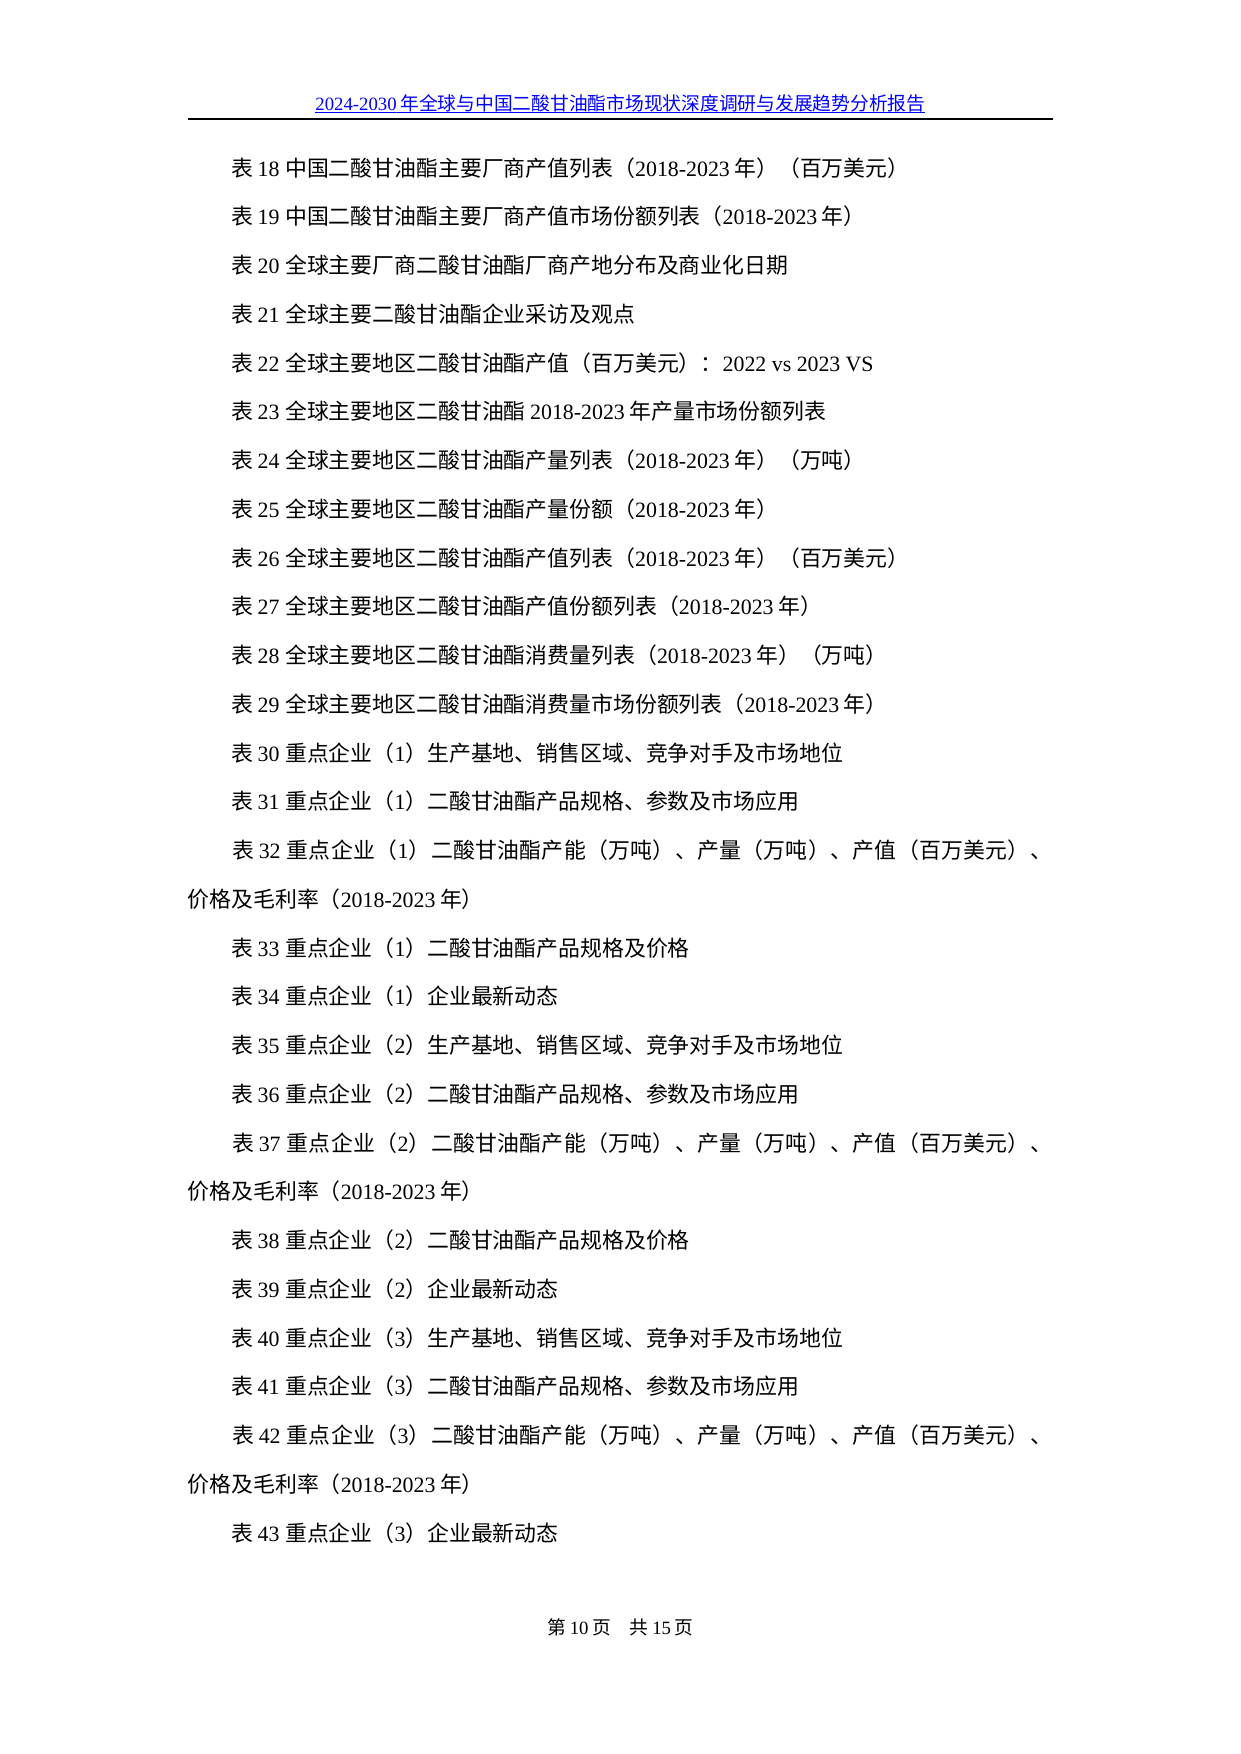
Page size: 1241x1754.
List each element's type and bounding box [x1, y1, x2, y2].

text [187, 150, 1053, 1548]
